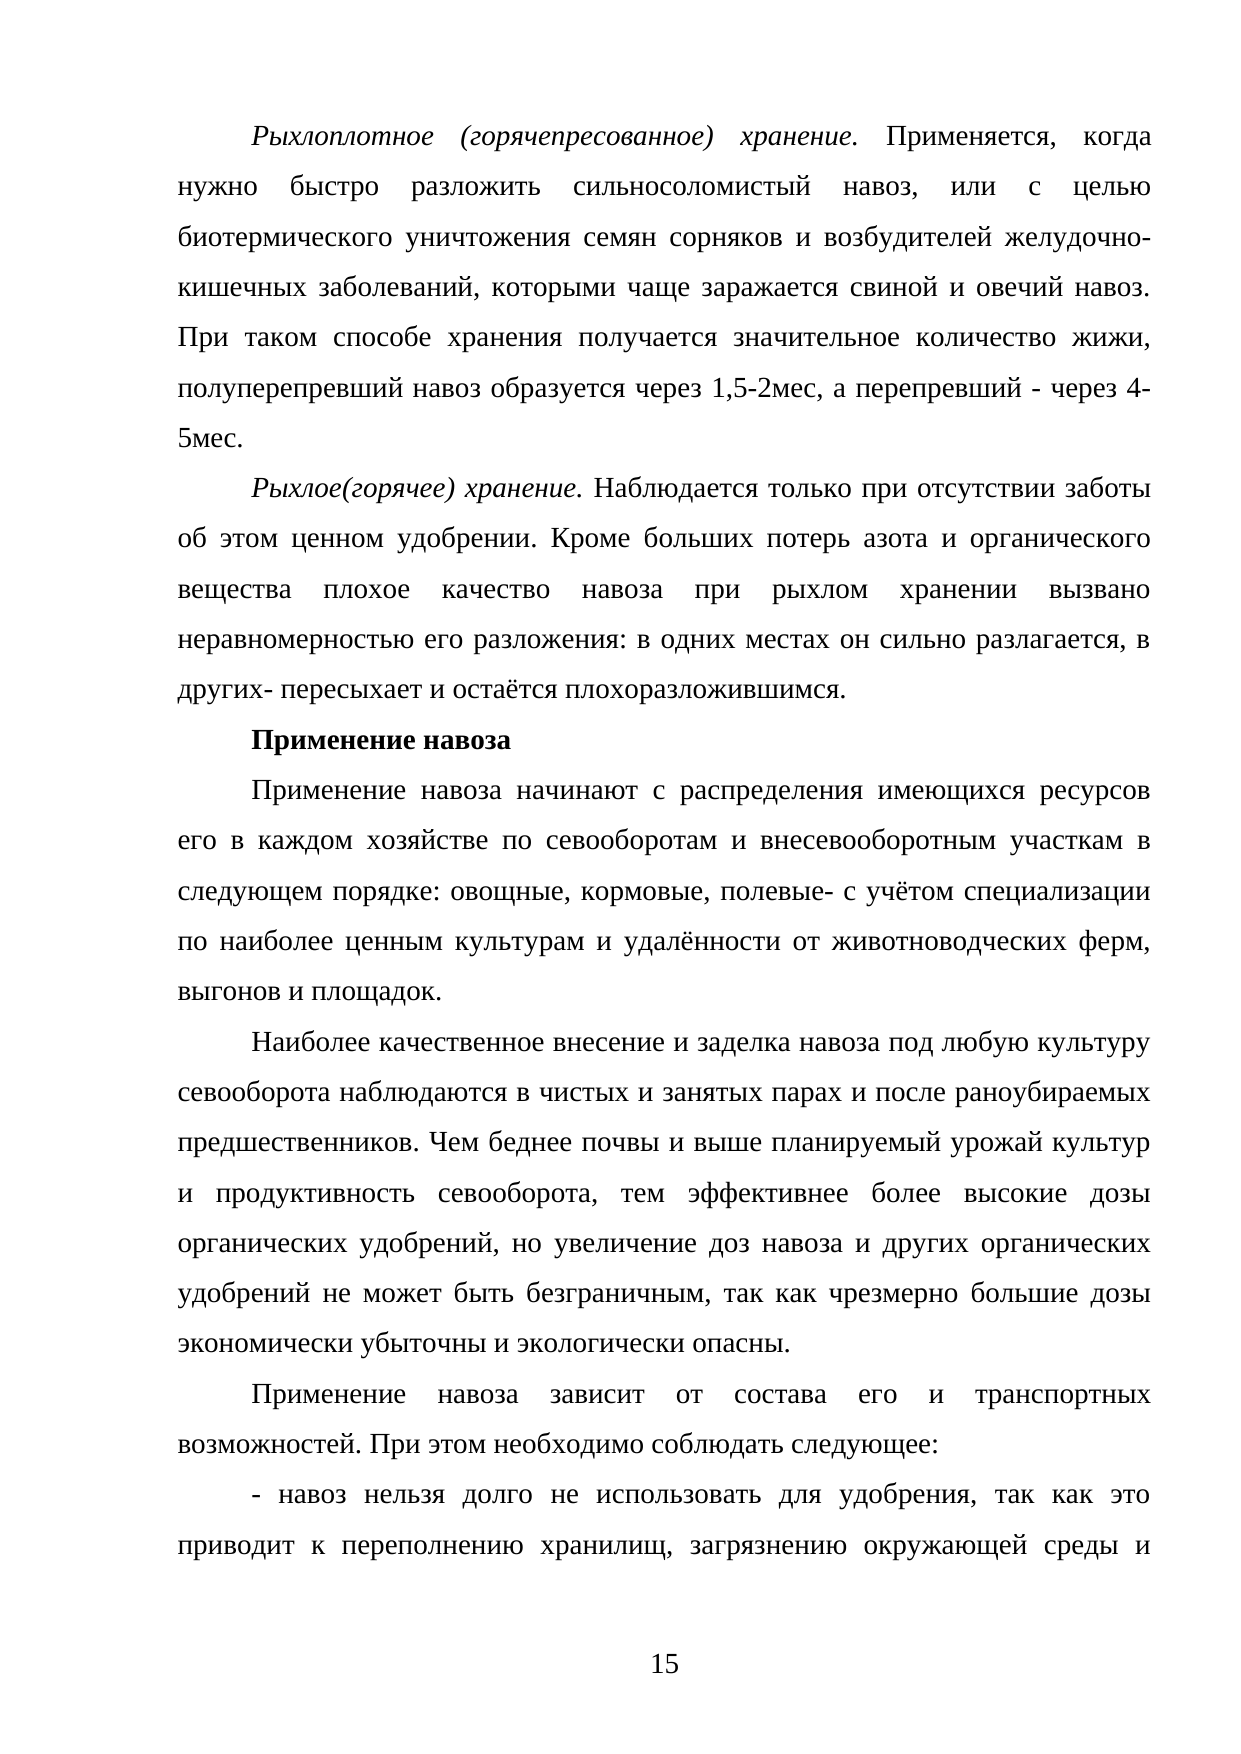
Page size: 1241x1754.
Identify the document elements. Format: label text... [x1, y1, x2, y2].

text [177, 1477, 1152, 1560]
text Наиболее качественное внесение и заделка навоза под любую культуру севооборота наблюдаются в чистых и занятых парах и после раноубираемых предшественников. Чем беднее почвы и выше планируемый урожай культур и продуктивность севооборота, тем эффективнее более высокие дозы органических удобрений, но увеличение доз навоза и других органических удобрений не может быть безграничным, так как чрезмерно большие дозы экономически убыточны и экологически опасны. [177, 1024, 1152, 1359]
text Рыхлоплотное (горячепресованное) хранение. Применяется, когда нужно быстро разложить сильносоломистый навоз, или с целью биотермического уничтожения семян сорняков и возбудителей желудочно-кишечных заболеваний, которыми чаще заражается свиной и овечий навоз. При таком способе хранения получается значительное количество жижи, полуперепревший навоз образуется через 1,5-2мес, а перепревший - через 4-5мес. [177, 118, 1152, 453]
text Применение навоза начинают с распределения имеющихся ресурсов его в каждом хозяйстве по севооборотам и внесевооборотным участкам в следующем порядке: овощные, кормовые, полевые- с учётом специализации по наиболее ценным культурам и удалённости от животноводческих ферм, выгонов и площадок. [177, 772, 1152, 1007]
text Применение навоза [177, 722, 1152, 755]
text Применение навоза зависит от состава его и транспортных возможностей. При этом необходимо соблюдать следующее: [177, 1376, 1152, 1460]
text Рыхлое(горячее) хранение. Наблюдается только при отсутствии заботы об этом ценном удобрении. Кроме больших потерь азота и органического вещества плохое качество навоза при рыхлом хранении вызвано неравномерностью его разложения: в одних местах он сильно разлагается, в других- пересыхает и остаётся плохоразложившимся. [177, 470, 1152, 705]
